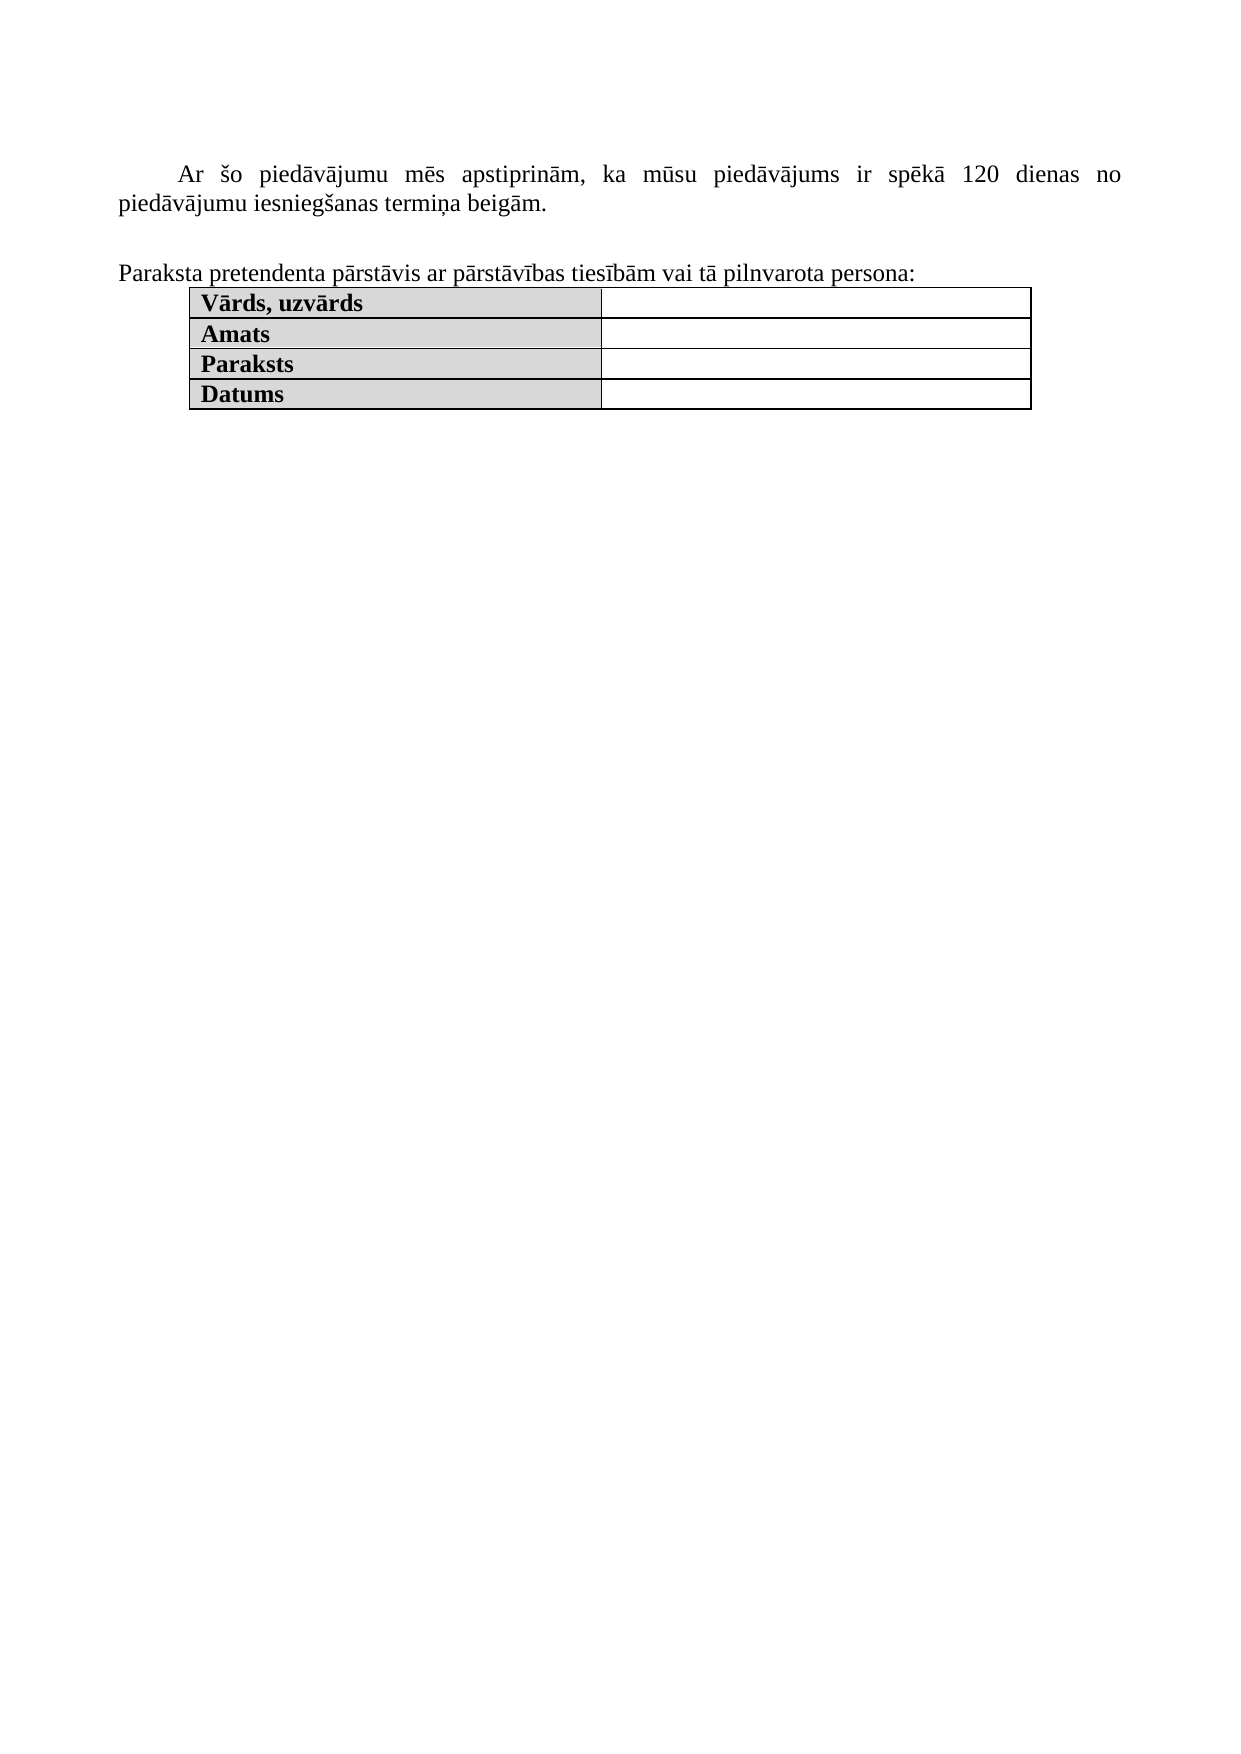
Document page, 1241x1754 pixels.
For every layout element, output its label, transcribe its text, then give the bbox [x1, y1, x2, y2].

text Paraksta pretendenta pārstāvis ar pārstāvības tiesībām vai tā pilnvarota persona: [118, 258, 1122, 287]
table_cell [602, 380, 1030, 408]
table_cell [602, 319, 1030, 347]
table_cell [602, 349, 1030, 378]
table_cell Paraksts [190, 349, 601, 378]
table_header [602, 288, 1030, 317]
text Ar šo piedāvājumu mēs apstiprinām, ka mūsu piedāvājums ir spēkā 120 dienas no piedāvājumu iesniegšanas termiņa beigām. [118, 159, 1122, 217]
table_header Vārds, uzvārds [190, 288, 601, 317]
table_cell Amats [190, 319, 601, 347]
table_cell Datums [190, 380, 601, 408]
